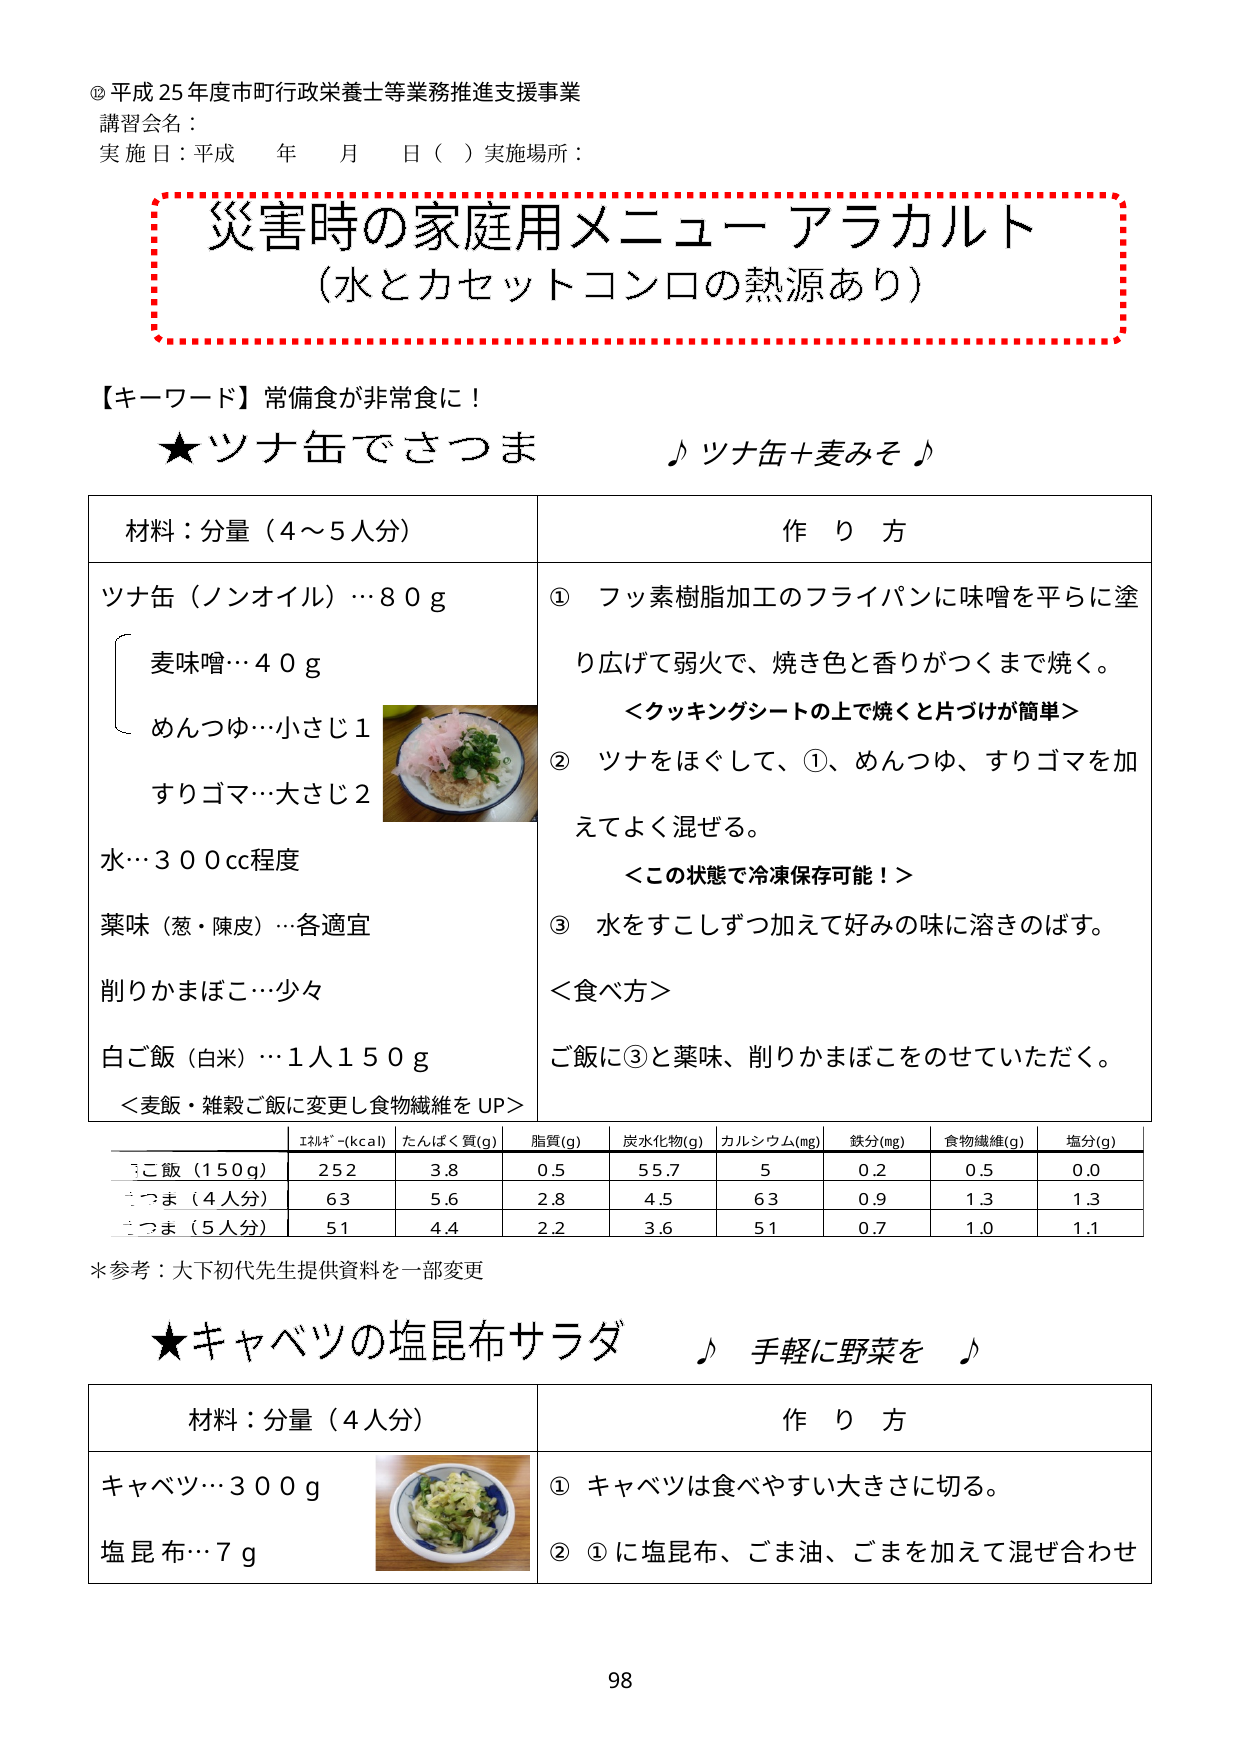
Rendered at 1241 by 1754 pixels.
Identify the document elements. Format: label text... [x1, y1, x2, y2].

text 実 施 日：平成 年 月 日（ ）実施場所： [89, 137, 1152, 167]
table_header 材料：分量（４～５人分） [89, 496, 537, 562]
table_header 材料：分量（４人分） [89, 1385, 537, 1451]
text ＊参考：大下初代先生提供資料を一部変更 [89, 1155, 1152, 1286]
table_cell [538, 1452, 1151, 1583]
table_cell ツナ缶（ノンオイル）…８０ｇ 麦味噌…４０ｇ めんつゆ…小さじ１ すりゴマ…大さじ２ 水…３００㏄程度 薬味（葱・陳皮）…各適宜 削りかまぼこ…少々 白ご飯（白米）…１人１５０ｇ ＜麦飯・雑穀ご飯に変更し食物繊維をUP＞ [89, 563, 537, 1121]
text ♪ ツナ缶＋麦みそ ♪ [89, 430, 1152, 495]
text ⑫平成25年度市町行政栄養士等業務推進支援事業 [89, 74, 1152, 107]
table_header 作 り 方 [538, 496, 1151, 562]
picture [382, 705, 538, 822]
text ♪ 手軽に野菜を ♪ [89, 1319, 1152, 1384]
text 講習会名： [89, 107, 1152, 137]
table_cell ① フッ素樹脂加工のフライパンに味噌を平らに塗り広げて弱火で、焼き色と香りがつくまで焼く。 ＜クッキングシートの上で焼くと片づけが簡単＞ ② ツナをほぐして、①、めんつゆ、すりゴマを加えてよく混ぜる。 ＜この状態で冷凍保存可能！＞ ③ 水をすこしずつ加えて好みの味に溶きのばす。 ＜食べ方＞ ご飯に③と薬味、削りかまぼこをのせていただく。 [538, 563, 1151, 1121]
table_header 作 り 方 [538, 1385, 1151, 1451]
text 【キーワード】常備食が非常食に！ [89, 364, 1152, 430]
picture [375, 1455, 530, 1571]
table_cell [89, 1452, 537, 1583]
